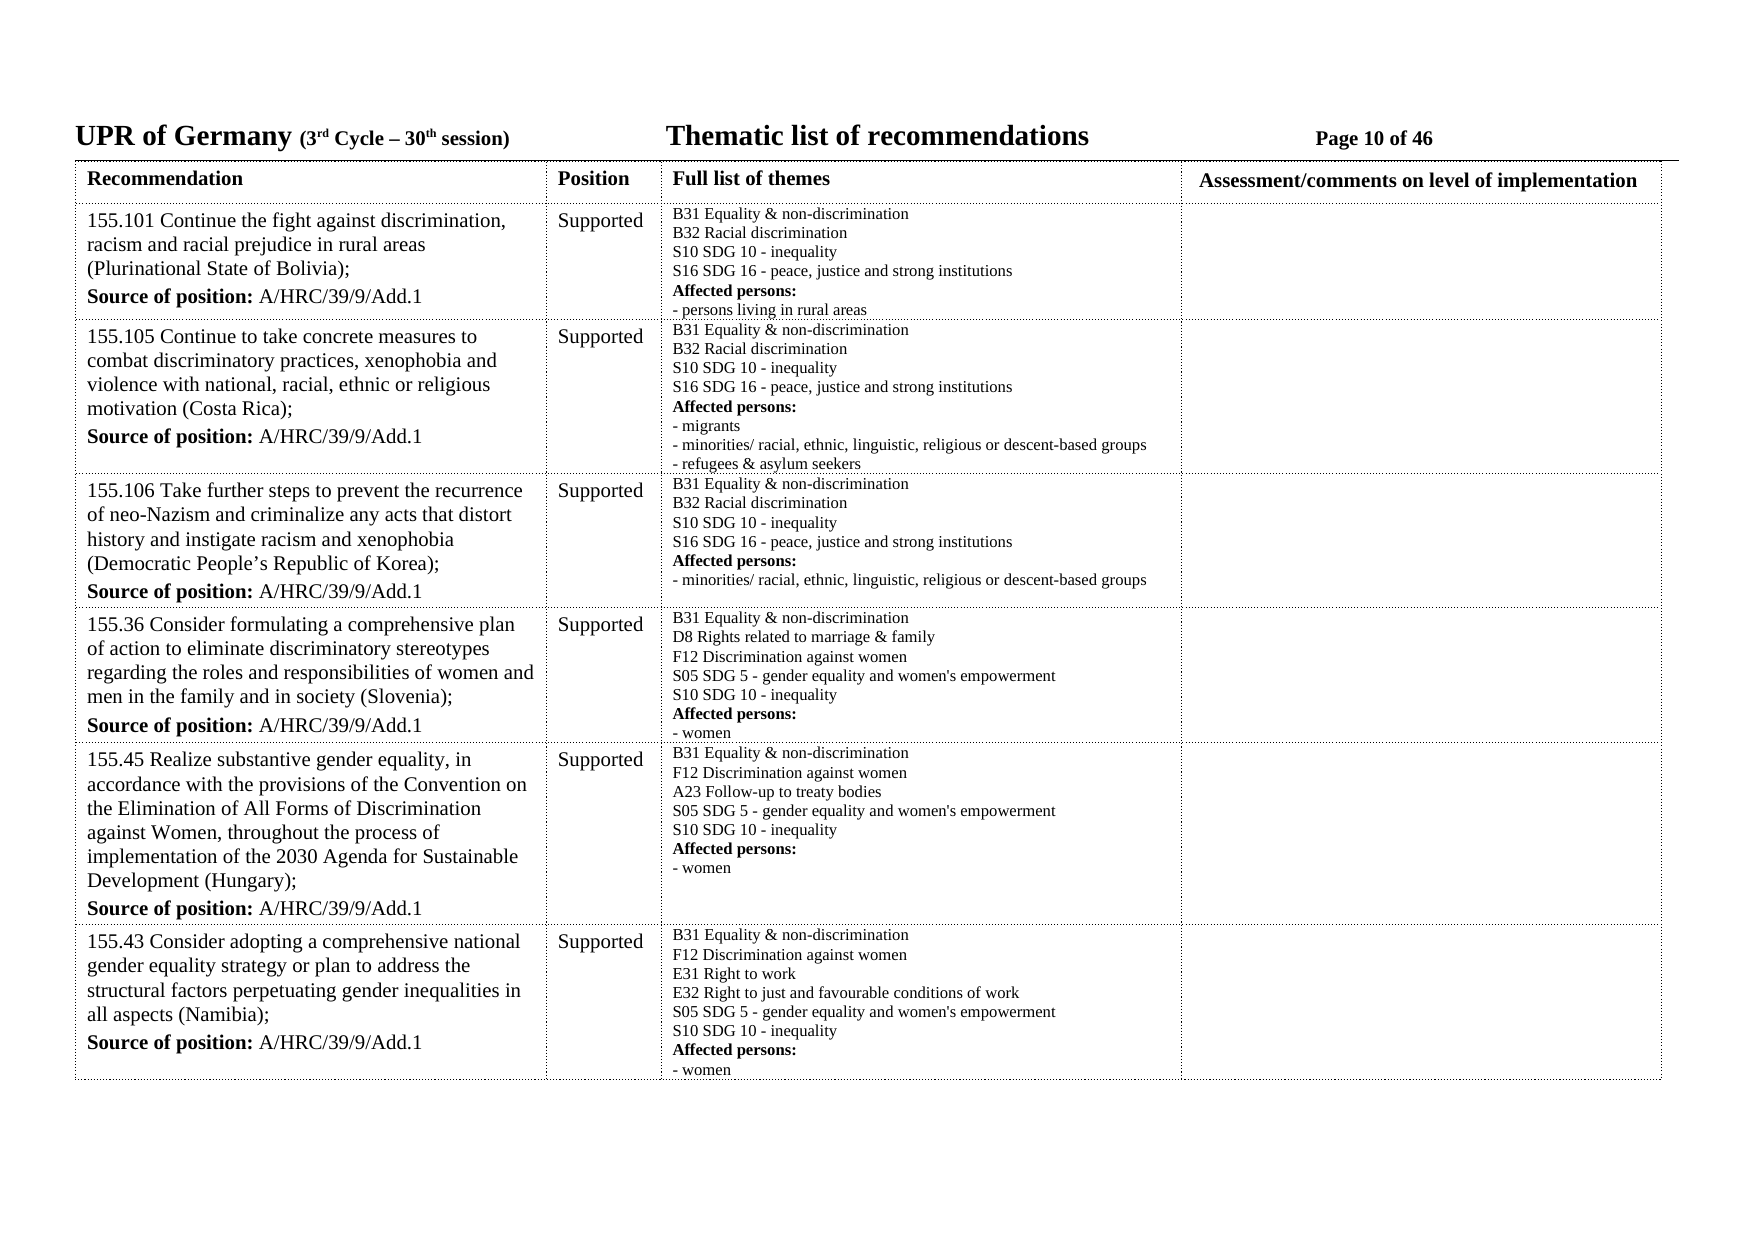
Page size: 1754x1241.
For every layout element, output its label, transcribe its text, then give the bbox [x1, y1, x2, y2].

table_cell [1182, 607, 1661, 742]
table_header Full list of themes [661, 161, 1182, 203]
table_cell 155.106 Take further steps to prevent the recurrence of neo-Nazism and criminalize any acts that distort history and instigate racism and xenophobia (Democratic People’s Republic of Korea); Source of position: A/HRC/39/9/Add.1 [76, 473, 546, 607]
table_cell 155.36 Consider formulating a comprehensive plan of action to eliminate discriminatory stereotypes regarding the roles and responsibilities of women and men in the family and in society (Slovenia); Source of position: A/HRC/39/9/Add.1 [76, 607, 546, 742]
table_cell B31 Equality & non-discrimination B32 Racial discrimination S10 SDG 10 - inequality S16 SDG 16 - peace, justice and strong institutions Affected persons: - persons living in rural areas [661, 203, 1182, 319]
table_cell B31 Equality & non-discrimination F12 Discrimination against women A23 Follow-up to treaty bodies S05 SDG 5 - gender equality and women's empowerment S10 SDG 10 - inequality Affected persons: - women [661, 742, 1182, 924]
table_cell Supported [546, 924, 661, 1078]
table_cell 155.105 Continue to take concrete measures to combat discriminatory practices, xenophobia and violence with national, racial, ethnic or religious motivation (Costa Rica); Source of position: A/HRC/39/9/Add.1 [76, 319, 546, 473]
table_cell Supported [546, 742, 661, 924]
table_cell Supported [546, 203, 661, 319]
table_cell [1182, 473, 1661, 607]
table_cell B31 Equality & non-discrimination B32 Racial discrimination S10 SDG 10 - inequality S16 SDG 16 - peace, justice and strong institutions Affected persons: - minorities/ racial, ethnic, linguistic, religious or descent-based groups [661, 473, 1182, 607]
table_cell Supported [546, 319, 661, 473]
table_cell [1182, 742, 1661, 924]
table_cell [1182, 319, 1661, 473]
table_cell B31 Equality & non-discrimination F12 Discrimination against women E31 Right to work E32 Right to just and favourable conditions of work S05 SDG 5 - gender equality and women's empowerment S10 SDG 10 - inequality Affected persons: - women [661, 924, 1182, 1078]
table_cell Supported [546, 607, 661, 742]
table_cell 155.101 Continue the fight against discrimination, racism and racial prejudice in rural areas (Plurinational State of Bolivia); Source of position: A/HRC/39/9/Add.1 [76, 203, 546, 319]
table_header Position [546, 161, 661, 203]
table_cell Supported [546, 473, 661, 607]
table_cell [1182, 203, 1661, 319]
table_cell 155.43 Consider adopting a comprehensive national gender equality strategy or plan to address the structural factors perpetuating gender inequalities in all aspects (Namibia); Source of position: A/HRC/39/9/Add.1 [76, 924, 546, 1078]
table_cell [1182, 924, 1661, 1078]
table_header Recommendation [76, 161, 546, 203]
table_cell B31 Equality & non-discrimination B32 Racial discrimination S10 SDG 10 - inequality S16 SDG 16 - peace, justice and strong institutions Affected persons: - migrants - minorities/ racial, ethnic, linguistic, religious or descent-based groups - refugees & asylum seekers [661, 319, 1182, 473]
table_cell 155.45 Realize substantive gender equality, in accordance with the provisions of the Convention on the Elimination of All Forms of Discrimination against Women, throughout the process of implementation of the 2030 Agenda for Sustainable Development (Hungary); Source of position: A/HRC/39/9/Add.1 [76, 742, 546, 924]
table_cell B31 Equality & non-discrimination D8 Rights related to marriage & family F12 Discrimination against women S05 SDG 5 - gender equality and women's empowerment S10 SDG 10 - inequality Affected persons: - women [661, 607, 1182, 742]
table_header Assessment/comments on level of implementation [1182, 161, 1661, 203]
